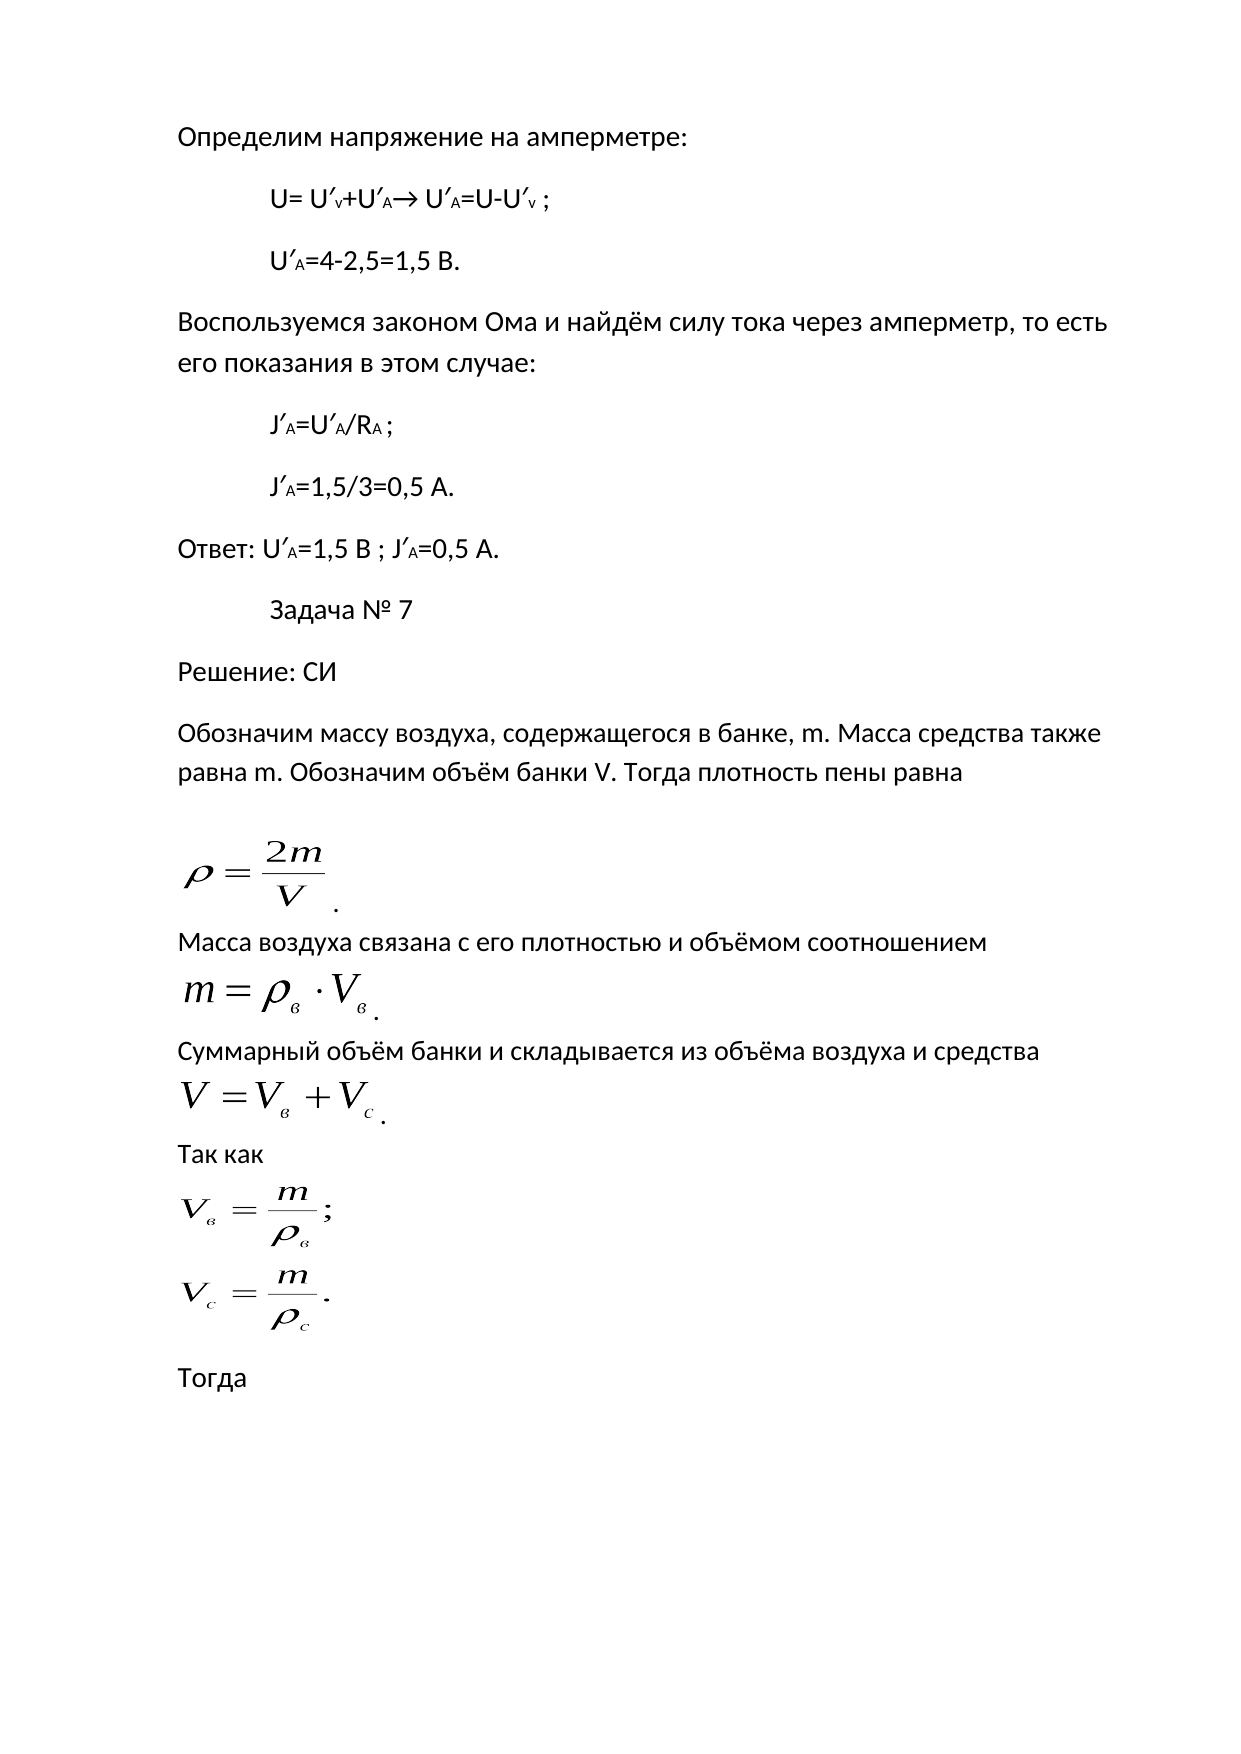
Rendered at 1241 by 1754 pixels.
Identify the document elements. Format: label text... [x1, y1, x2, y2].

text Определим напряжение на амперметре: [177, 118, 1152, 154]
picture [177, 962, 373, 1021]
picture [177, 832, 333, 913]
text Ответ: U′A=1,5 В ; J′A=0,5 А. [177, 530, 1152, 565]
text Воспользуемся законом Ома и найдём силу тока через амперметр, то есть его показания в этом случае: [177, 303, 1152, 380]
picture [177, 1071, 380, 1125]
text Решение: СИ [177, 653, 1152, 689]
text Задача № 7 [177, 591, 1152, 627]
text U= U′v+U′A→ U′A=U-U′v ; [177, 180, 1152, 216]
text U′A=4-2,5=1,5 В. [177, 242, 1152, 277]
text J′A=U′A/RA ; [177, 406, 1152, 442]
text Тогда [177, 1359, 1152, 1395]
text Обозначим массу воздуха, содержащегося в банке, m. Масса средства также равна m. Обозначим объём банки V. Тогда плотность пены равна . Масса воздуха связана с его плотностью и объёмом соотношением . Суммарный объём банки и складывается из объёма воздуха и средства . Так как [177, 715, 1152, 1334]
text J′A=1,5/3=0,5 А. [177, 468, 1152, 503]
picture [177, 1175, 340, 1335]
